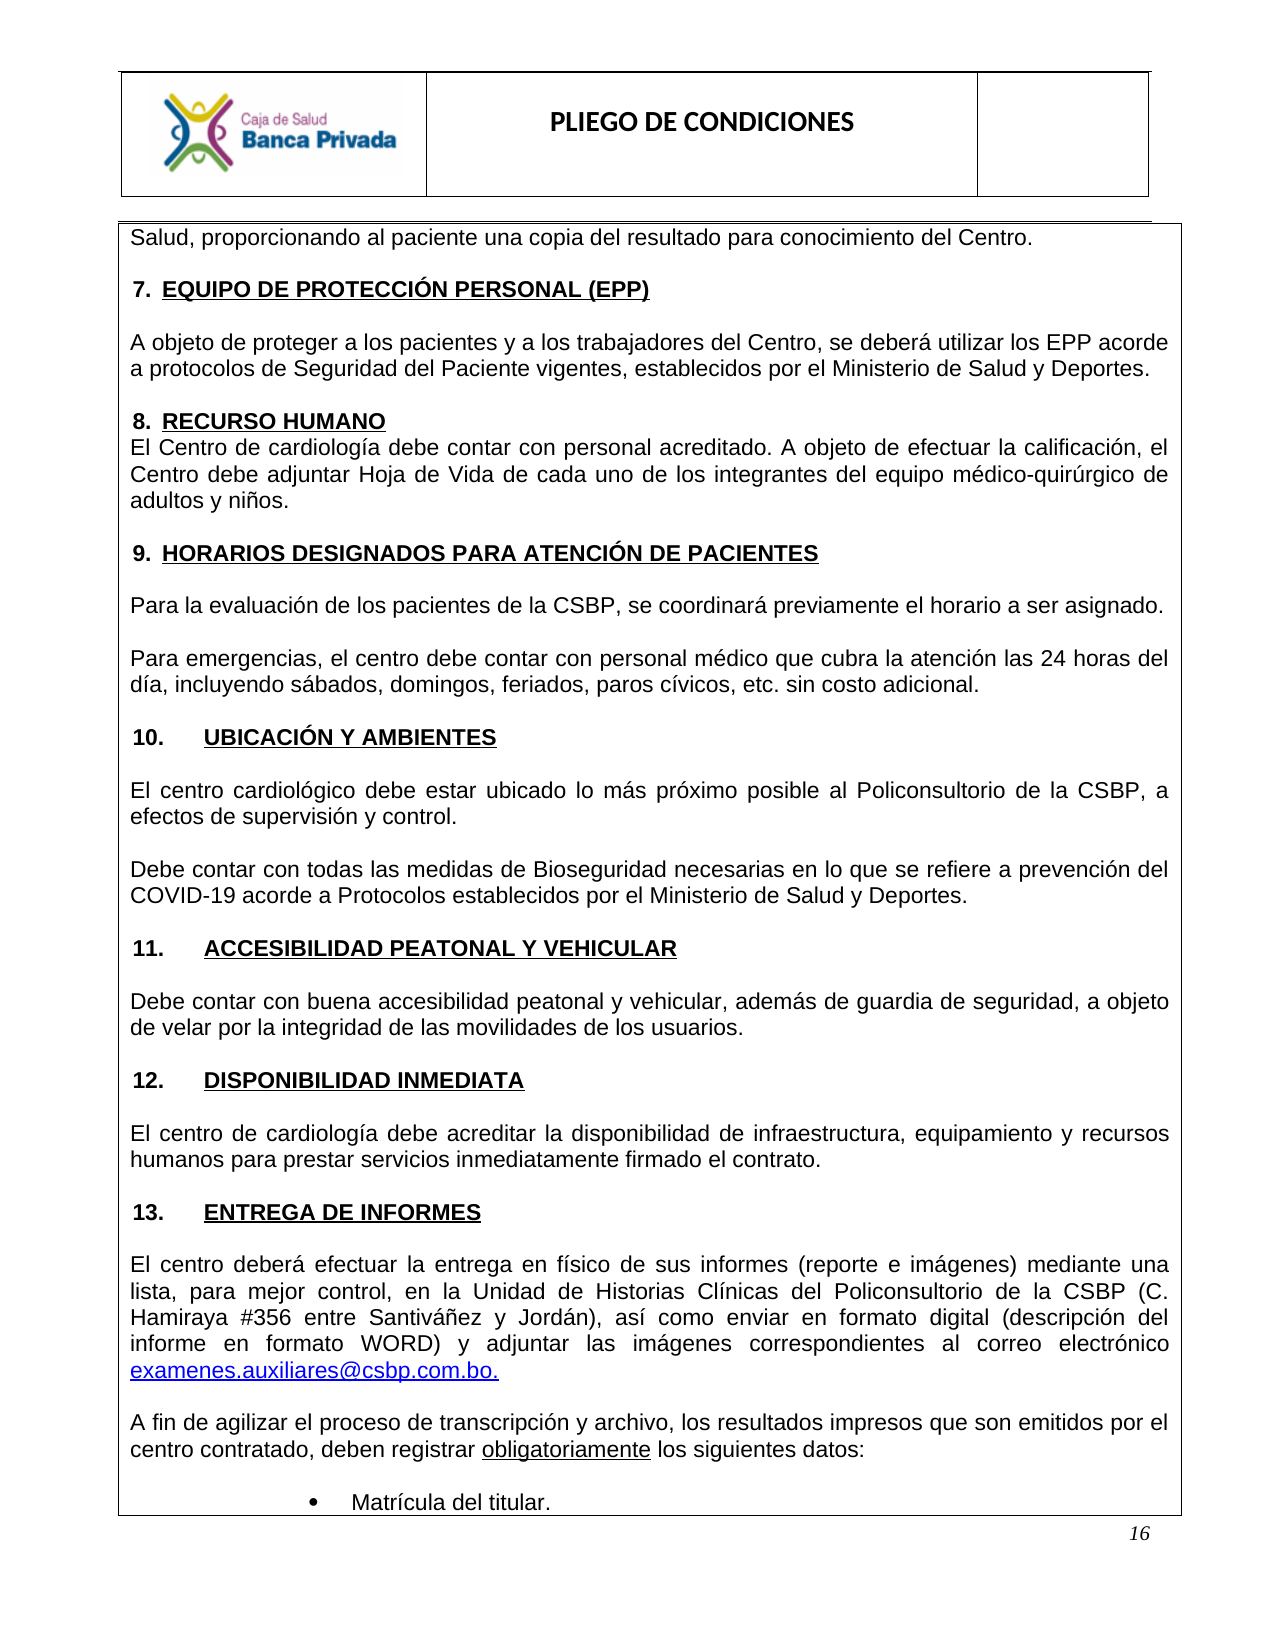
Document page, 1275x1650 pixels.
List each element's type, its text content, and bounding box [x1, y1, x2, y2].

picture [149, 73, 404, 177]
